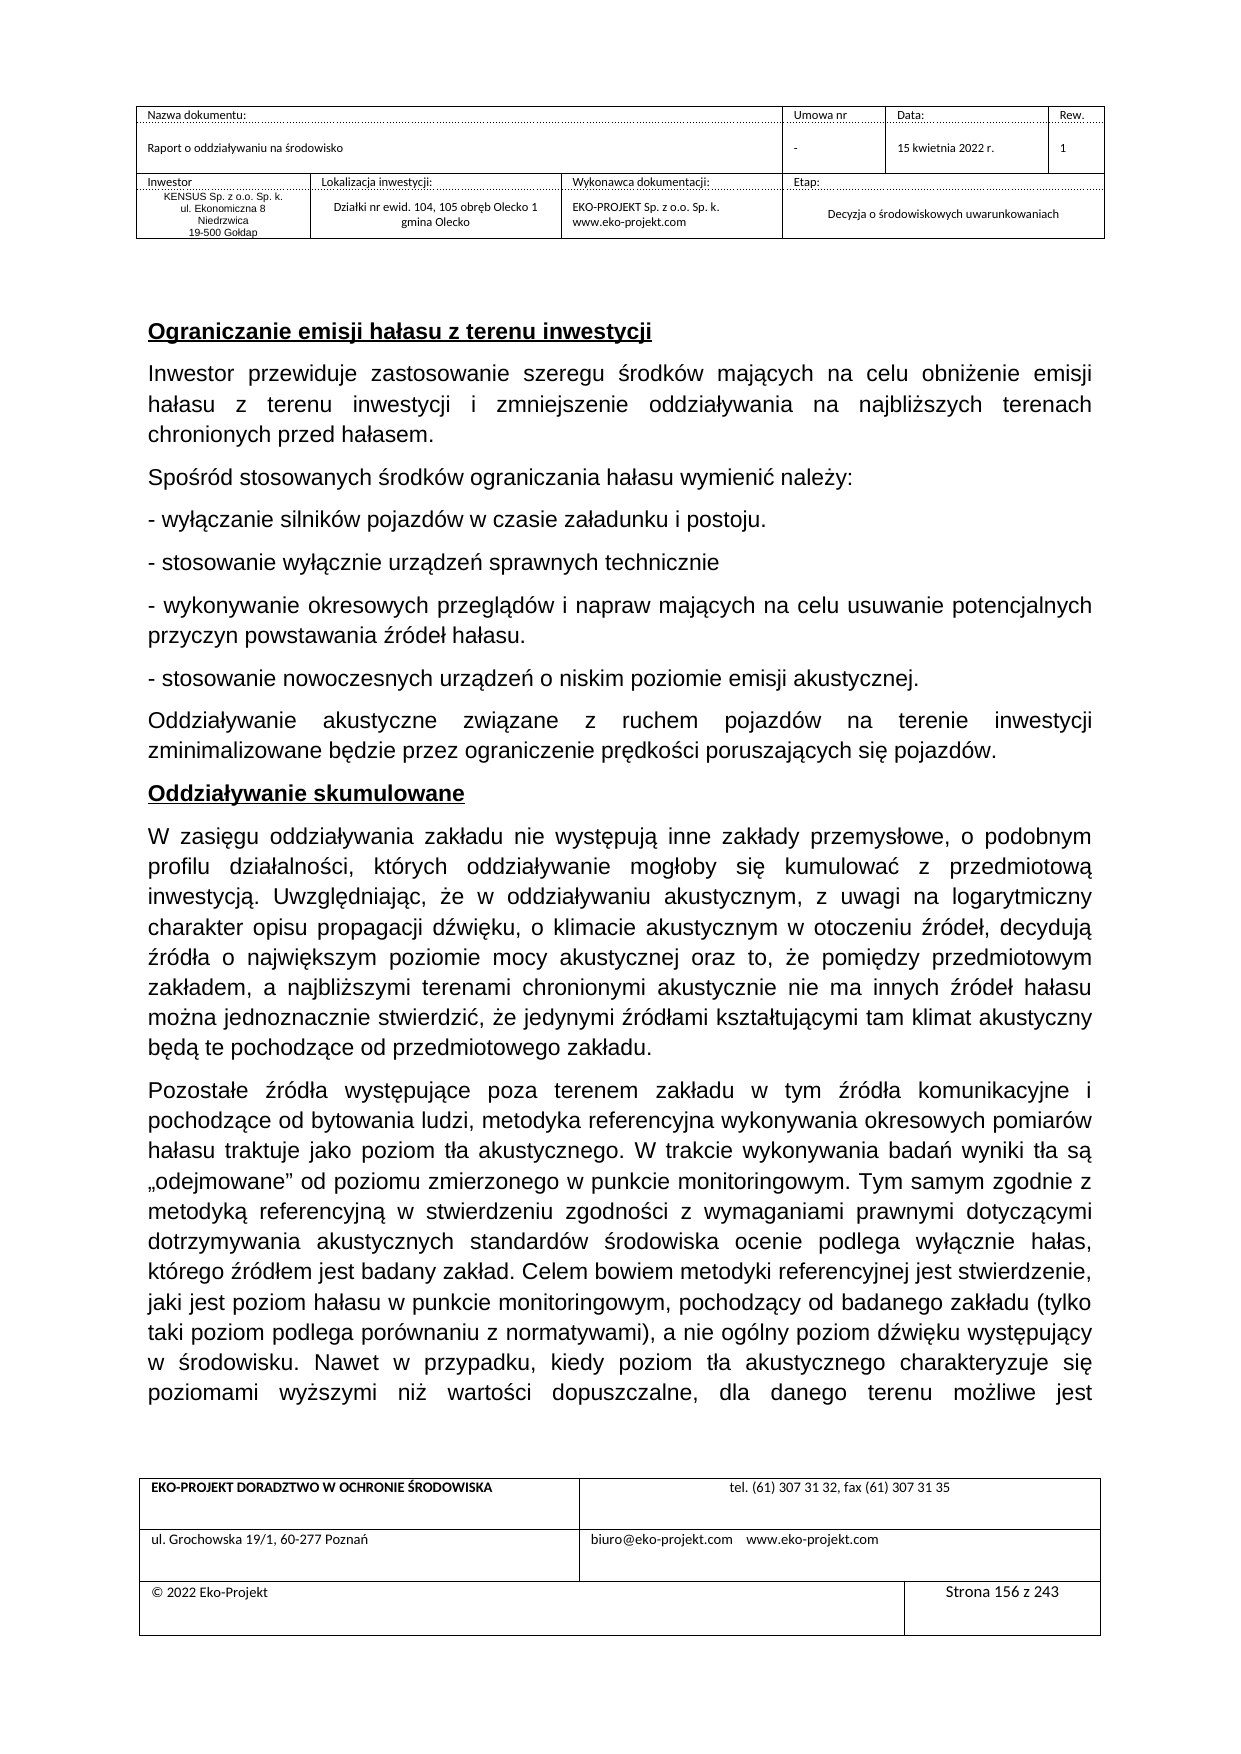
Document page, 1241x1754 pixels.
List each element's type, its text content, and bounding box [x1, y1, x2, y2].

text Spośród stosowanych środków ograniczania hałasu wymienić należy: [148, 463, 1093, 490]
text W zasięgu oddziaływania zakładu nie występują inne zakłady przemysłowe, o podobnym profilu działalności, których oddziaływanie mogłoby się kumulować z przedmiotową inwestycją. Uwzględniając, że w oddziaływaniu akustycznym, z uwagi na logarytmiczny charakter opisu propagacji dźwięku, o klimacie akustycznym w otoczeniu źródeł, decydują źródła o największym poziomie mocy akustycznej oraz to, że pomiędzy przedmiotowym zakładem, a najbliższymi terenami chronionymi akustycznie nie ma innych źródeł hałasu można jednoznacznie stwierdzić, że jedynymi źródłami kształtującymi tam klimat akustyczny będą te pochodzące od przedmiotowego zakładu. [148, 823, 1093, 1061]
text Oddziaływanie akustyczne związane z ruchem pojazdów na terenie inwestycji zminimalizowane będzie przez ograniczenie prędkości poruszających się pojazdów. [148, 707, 1093, 764]
text - wykonywanie okresowych przeglądów i napraw mających na celu usuwanie potencjalnych przyczyn powstawania źródeł hałasu. [148, 592, 1093, 648]
text - stosowanie nowoczesnych urządzeń o niskim poziomie emisji akustycznej. [148, 664, 1093, 691]
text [148, 1077, 1093, 1405]
text Oddziaływanie skumulowane [148, 780, 1093, 806]
text - stosowanie wyłącznie urządzeń sprawnych technicznie [148, 549, 1093, 575]
text - wyłączanie silników pojazdów w czasie załadunku i postoju. [148, 506, 1093, 532]
text Inwestor przewiduje zastosowanie szeregu środków mających na celu obniżenie emisji hałasu z terenu inwestycji i zmniejszenie oddziaływania na najbliższych terenach chronionych przed hałasem. [148, 360, 1093, 447]
text Ograniczanie emisji hałasu z terenu inwestycji [148, 318, 1093, 344]
